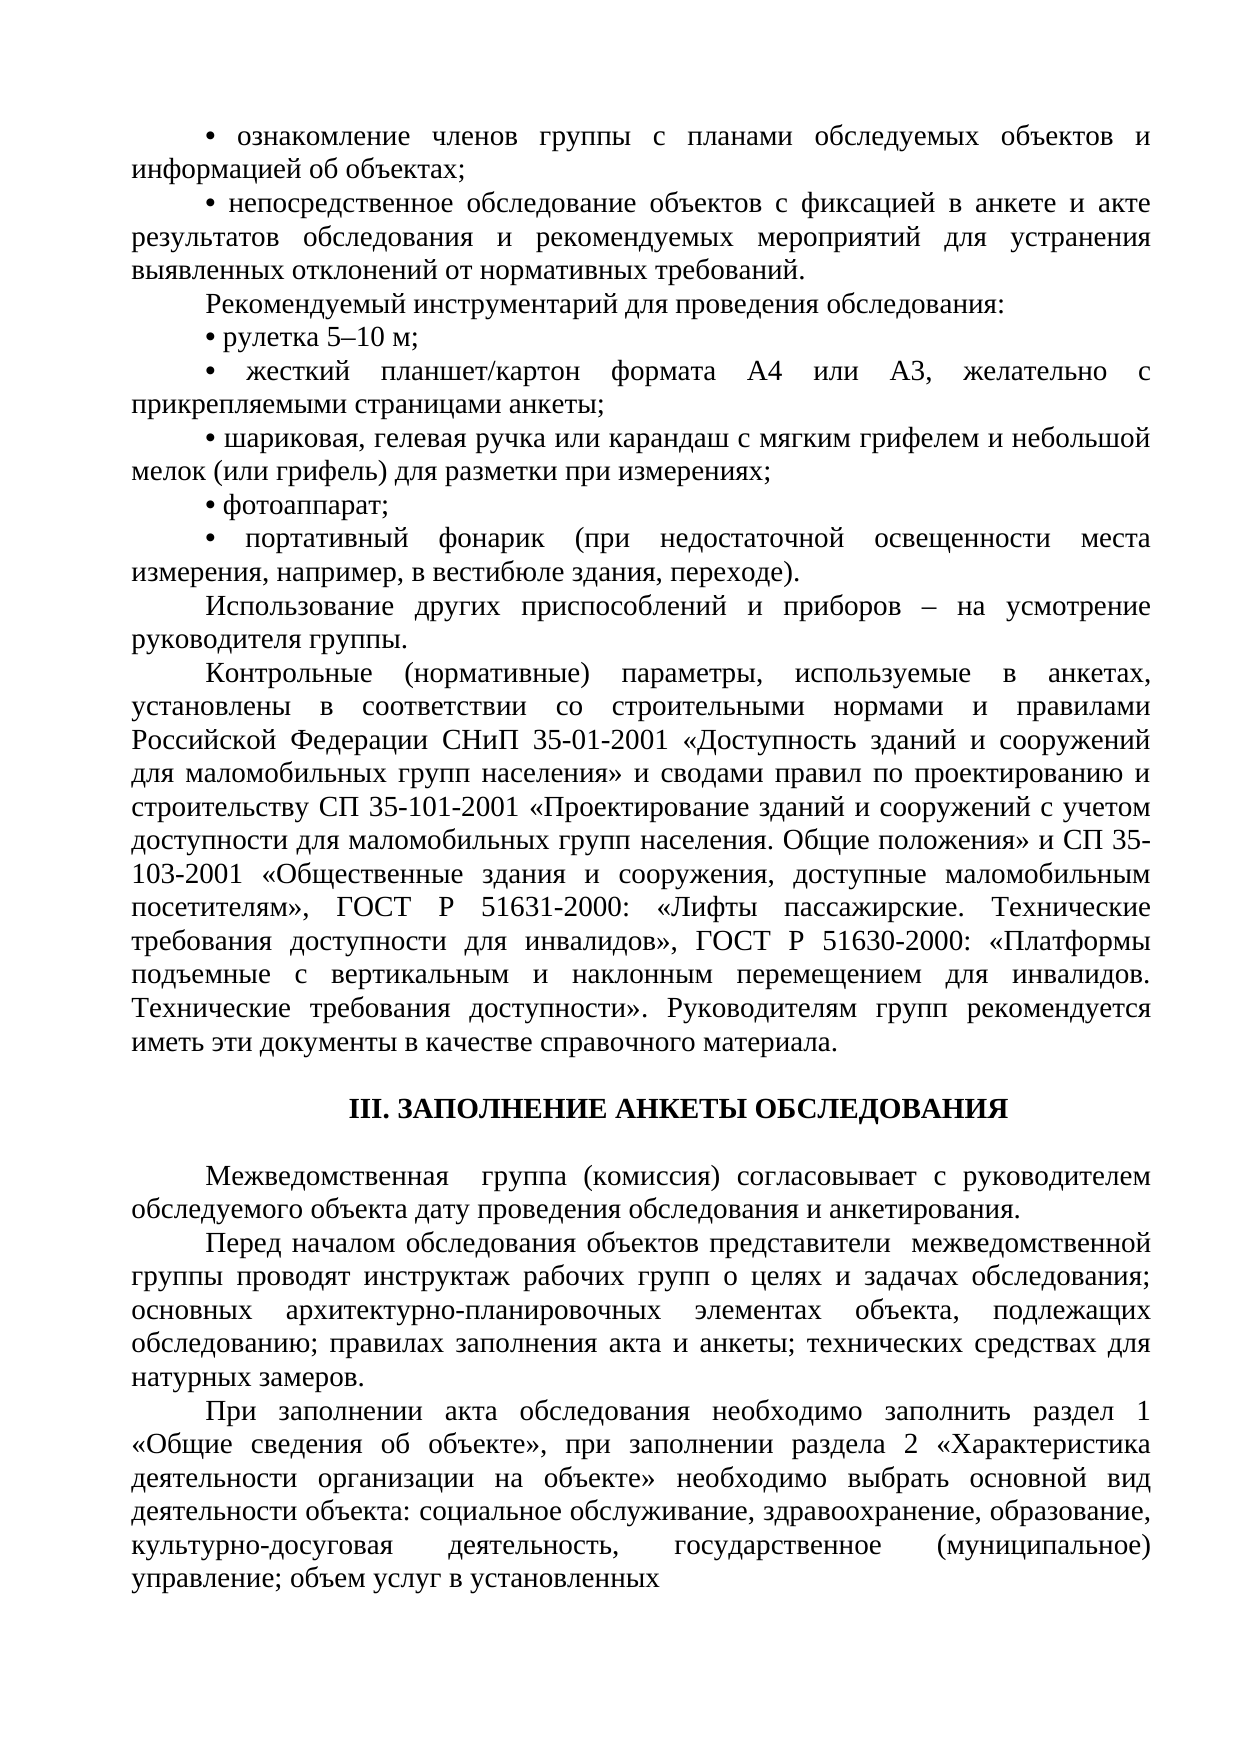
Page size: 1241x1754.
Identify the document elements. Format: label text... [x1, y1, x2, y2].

text • непосредственное обследование объектов с фиксацией в анкете и акте результатов обследования и рекомендуемых мероприятий для устранения выявленных отклонений от нормативных требований. [131, 185, 1152, 286]
text • рулетка 5–10 м; [131, 319, 1152, 353]
text • шариковая, гелевая ручка или карандаш с мягким грифелем и небольшой мелок (или грифель) для разметки при измерениях; [131, 420, 1152, 487]
text • ознакомление членов группы с планами обследуемых объектов и информацией об объектах; [131, 118, 1152, 185]
text • портативный фонарик (при недостаточной освещенности места измерения, например, в вестибюле здания, переходе). [131, 521, 1152, 588]
text • фотоаппарат; [131, 487, 1152, 521]
text При заполнении акта обследования необходимо заполнить раздел 1 «Общие сведения об объекте», при заполнении раздела 2 «Характеристика деятельности организации на объекте» необходимо выбрать основной вид деятельности объекта: социальное обслуживание, здравоохранение, образование, культурно-досуговая деятельность, государственное (муниципальное) управление; объем услуг в установленных [131, 1393, 1152, 1594]
text Использование других приспособлений и приборов – на усмотрение руководителя группы. [131, 588, 1152, 655]
text Рекомендуемый инструментарий для проведения обследования: [131, 286, 1152, 319]
text Межведомственная группа (комиссия) согласовывает с руководителем обследуемого объекта дату проведения обследования и анкетирования. [131, 1158, 1152, 1225]
text Контрольные (нормативные) параметры, используемые в анкетах, установлены в соответствии со строительными нормами и правилами Российской Федерации СНиП 35-01-2001 «Доступность зданий и сооружений для маломобильных групп населения» и сводами правил по проектированию и строительству СП 35-101-2001 «Проектирование зданий и сооружений с учетом доступности для маломобильных групп населения. Общие положения» и СП 35-103-2001 «Общественные здания и сооружения, доступные маломобильным посетителям», ГОСТ Р 51631-2000: «Лифты пассажирские. Технические требования доступности для инвалидов», ГОСТ Р 51630-2000: «Платформы подъемные с вертикальным и наклонным перемещением для инвалидов. Технические требования доступности». Руководителям групп рекомендуется иметь эти документы в качестве справочного материала. [131, 655, 1152, 1057]
text III. ЗАПОЛНЕНИЕ АНКЕТЫ ОБСЛЕДОВАНИЯ [131, 1091, 1152, 1124]
text • жесткий планшет/картон формата А4 или А3, желательно с прикрепляемыми страницами анкеты; [131, 353, 1152, 420]
text Перед началом обследования объектов представители межведомственной группы проводят инструктаж рабочих групп о целях и задачах обследования; основных архитектурно-планировочных элементах объекта, подлежащих обследованию; правилах заполнения акта и анкеты; технических средствах для натурных замеров. [131, 1225, 1152, 1393]
